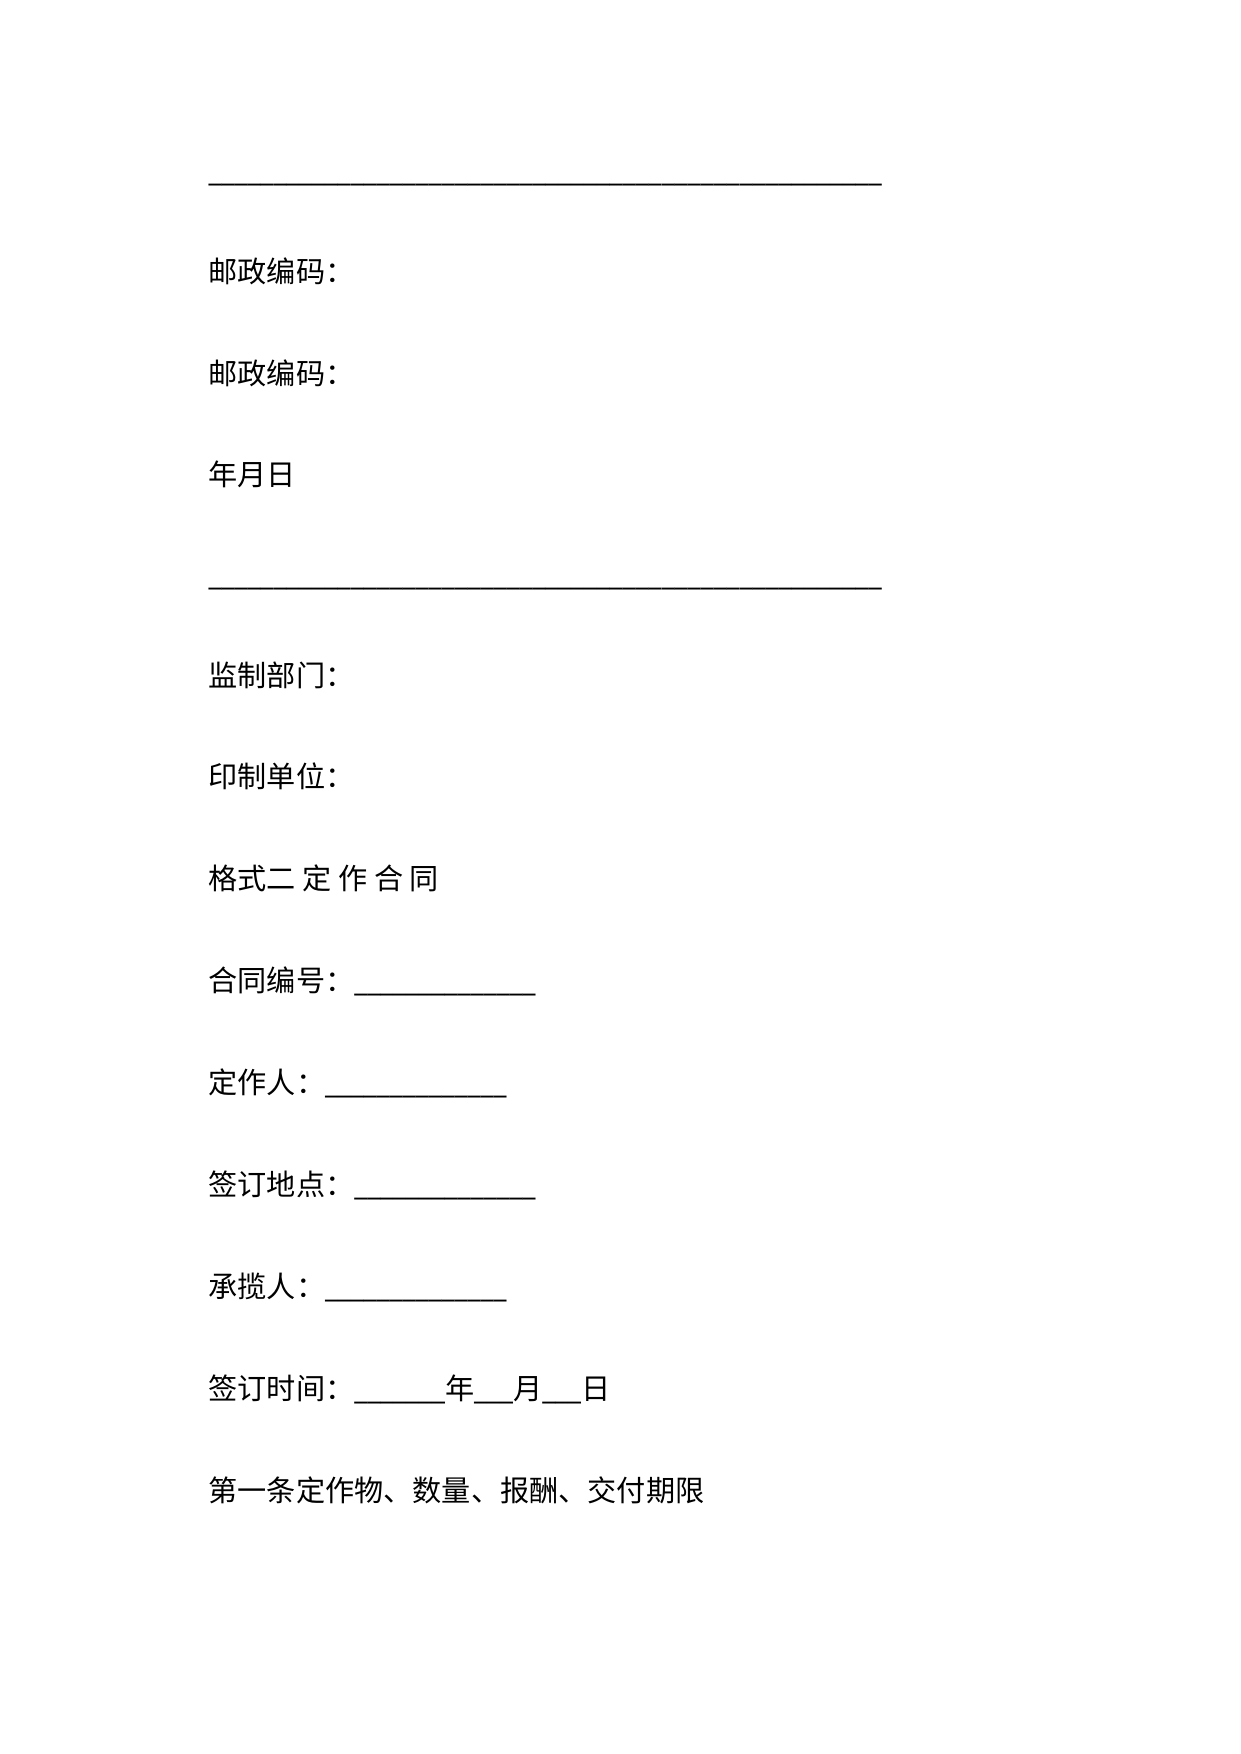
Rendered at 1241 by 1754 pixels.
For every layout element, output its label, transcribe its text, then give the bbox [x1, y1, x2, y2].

text 格式二 定 作 合 同 [150, 856, 1090, 898]
text 印制单位： [150, 754, 1090, 796]
text 第一条定作物、数量、报酬、交付期限 [150, 1467, 1090, 1510]
text 邮政编码： [150, 350, 1090, 392]
text 合同编号：______________ [150, 957, 1090, 1000]
text 承揽人：______________ [150, 1263, 1090, 1306]
text ____________________________________________________ [150, 554, 1090, 593]
text 签订时间：_______年___月___日 [150, 1365, 1090, 1408]
text 定作人：______________ [150, 1059, 1090, 1102]
text 监制部门： [150, 652, 1090, 694]
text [150, 150, 1090, 190]
text 年月日 [150, 452, 1090, 494]
text 邮政编码： [150, 248, 1090, 291]
text 签订地点：______________ [150, 1161, 1090, 1204]
